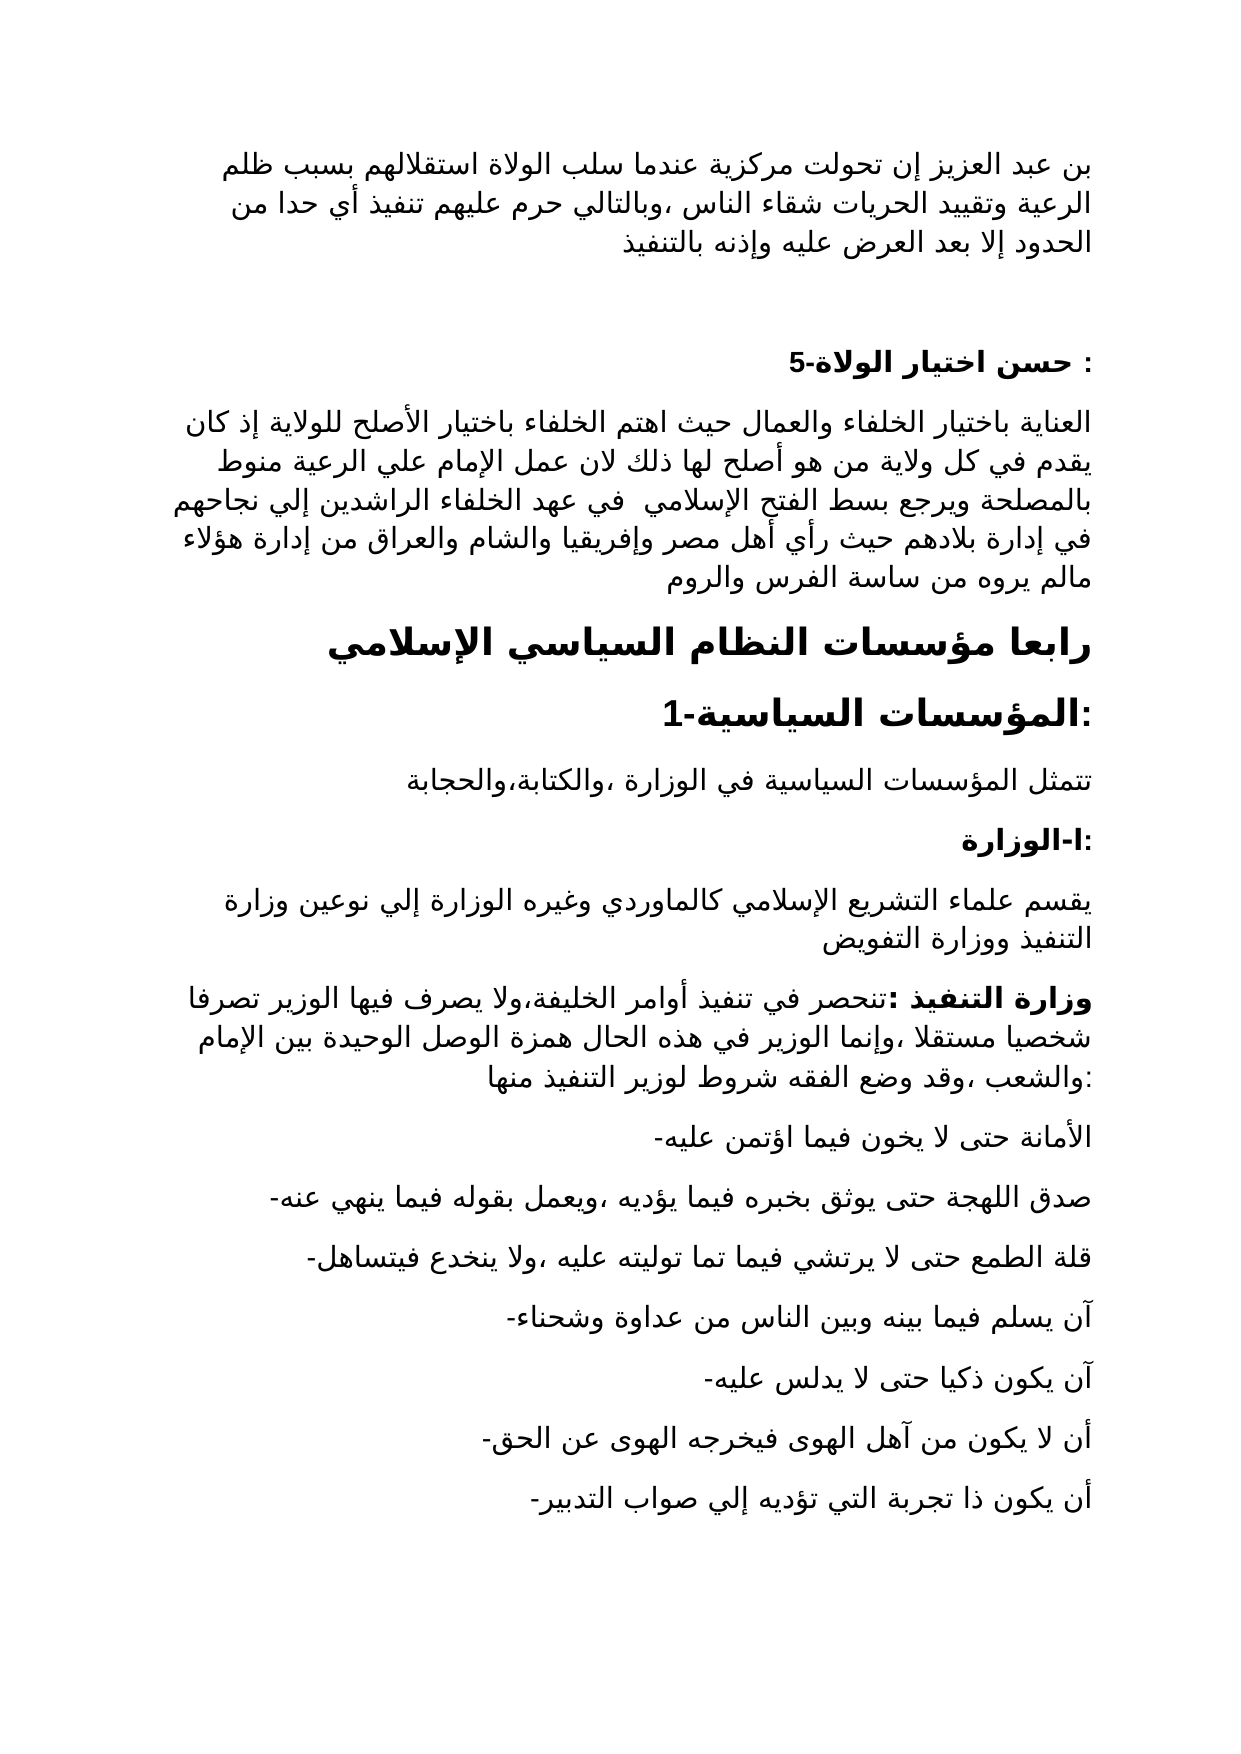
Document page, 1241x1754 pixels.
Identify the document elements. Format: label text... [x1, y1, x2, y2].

text 5-حسن اختيار الولاة : [148, 345, 1093, 379]
text وزارة التنفيذ :تنحصر في تنفيذ أوامر الخليفة،ولا يصرف فيها الوزير تصرفا شخصيا مستقلا ،وإنما الوزير في هذه الحال همزة الوصل الوحيدة بين الإمام والشعب ،وقد وضع الفقه شروط لوزير التنفيذ منها: [148, 982, 1093, 1094]
text -آن يسلم فيما بينه وبين الناس من عداوة وشحناء [148, 1300, 1093, 1335]
text ا-الوزارة: [148, 823, 1093, 857]
text -أن لا يكون من آهل الهوى فيخرجه الهوى عن الحق [148, 1421, 1093, 1455]
text -الأمانة حتى لا يخون فيما اؤتمن عليه [148, 1120, 1093, 1154]
text العناية باختيار الخلفاء والعمال حيث اهتم الخلفاء باختيار الأصلح للولاية إذ كان يقدم في كل ولاية من هو أصلح لها ذلك لان عمل الإمام علي الرعية منوط بالمصلحة ويرجع بسط الفتح الإسلامي في عهد الخلفاء الراشدين إلي نجاحهم في إدارة بلادهم حيث رأي أهل مصر وإفريقيا والشام والعراق من إدارة هؤلاء مالم يروه من ساسة الفرس والروم [148, 405, 1093, 595]
text -آن يكون ذكيا حتى لا يدلس عليه [148, 1361, 1093, 1395]
text رابعا مؤسسات النظام السياسي الإسلامي [148, 621, 1093, 664]
text تتمثل المؤسسات السياسية في الوزارة ،والكتابة،والحجابة [148, 763, 1093, 797]
text -قلة الطمع حتى لا يرتشي فيما تما توليته عليه ،ولا ينخدع فيتساهل [148, 1240, 1093, 1274]
text 1-المؤسسات السياسية: [148, 691, 1093, 736]
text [148, 148, 1093, 259]
text يقسم علماء التشريع الإسلامي كالماوردي وغيره الوزارة إلي نوعين وزارة التنفيذ ووزارة التفويض [148, 883, 1093, 956]
text -صدق اللهجة حتى يوثق بخبره فيما يؤديه ،ويعمل بقوله فيما ينهي عنه [148, 1180, 1093, 1214]
text -أن يكون ذا تجربة التي تؤديه إلي صواب التدبير [148, 1481, 1093, 1515]
